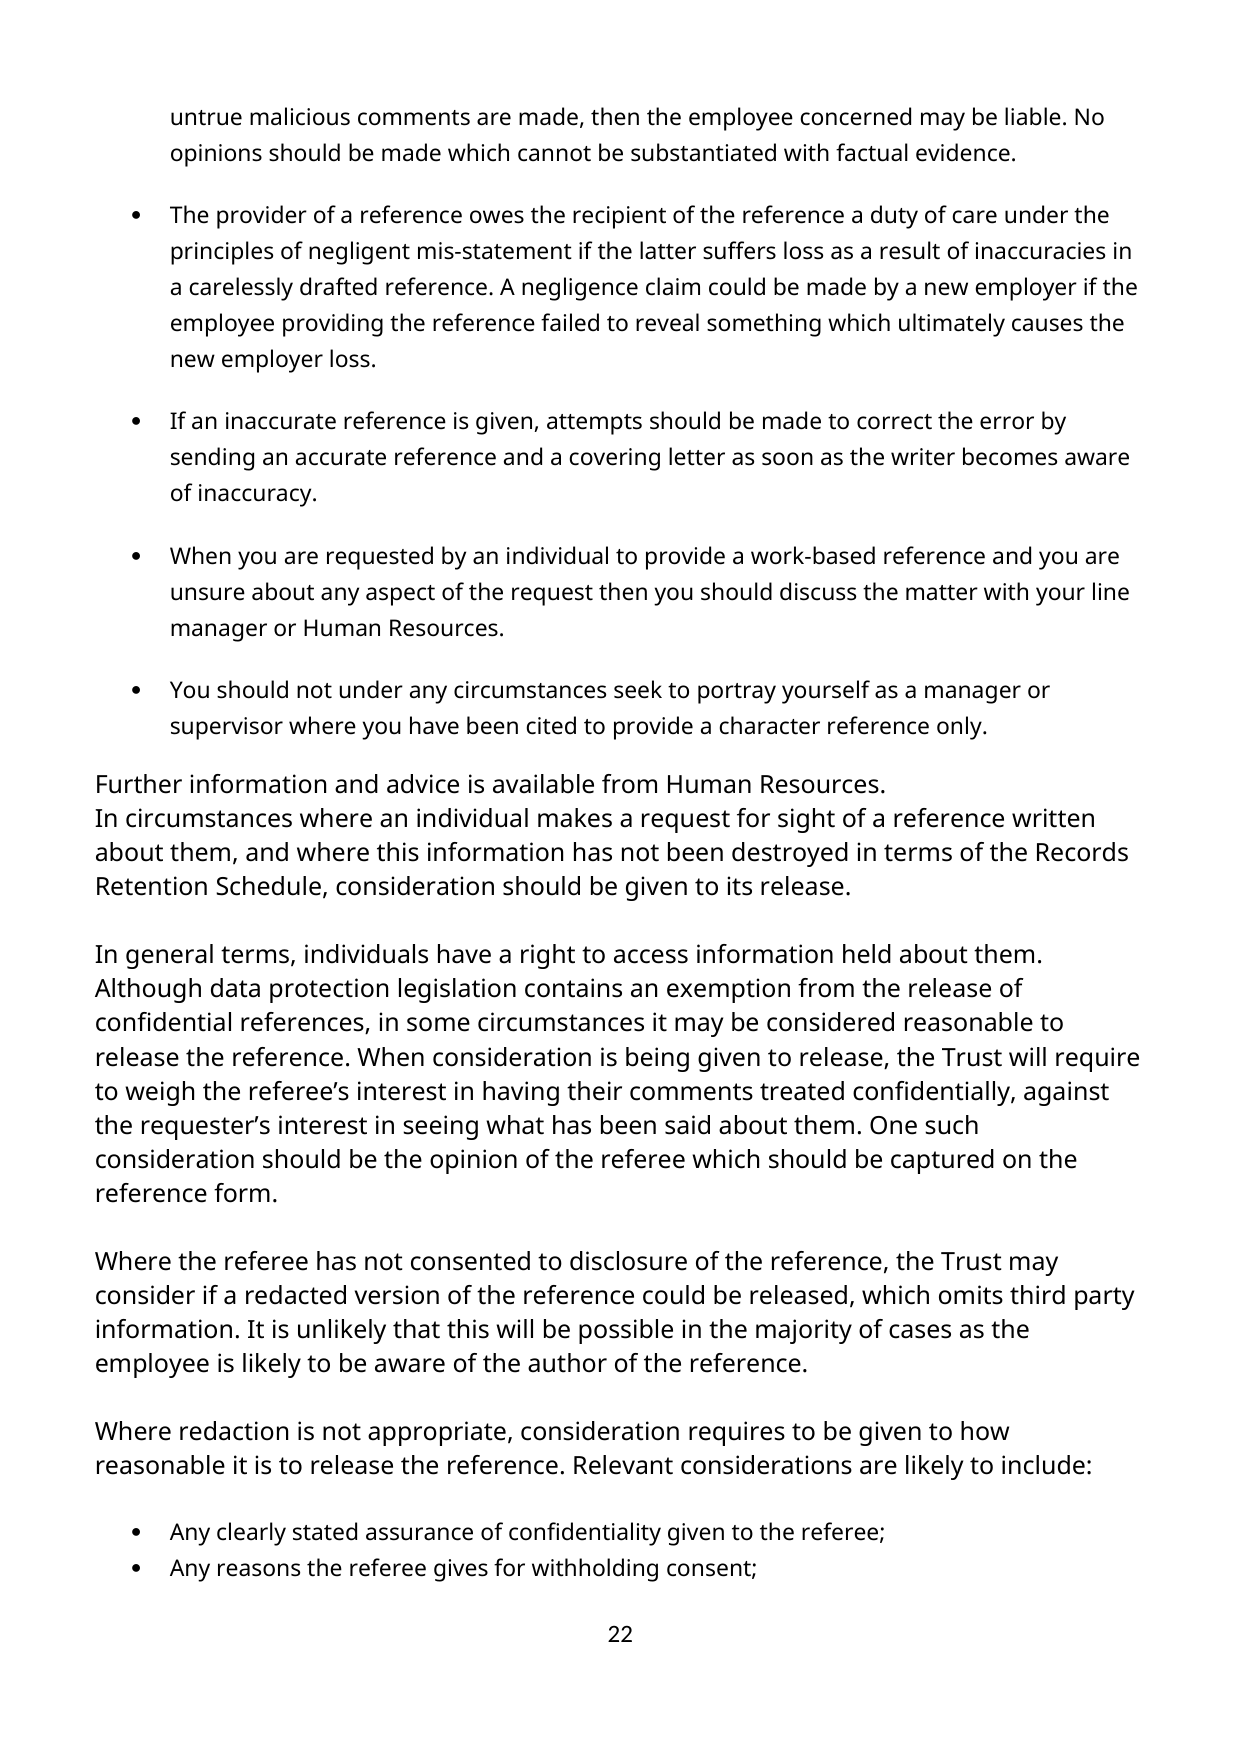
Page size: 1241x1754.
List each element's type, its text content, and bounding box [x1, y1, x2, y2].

text Further information and advice is available from Human Resources. [94, 767, 1146, 801]
text In circumstances where an individual makes a request for sight of a reference written about them, and where this information has not been destroyed in terms of the Records Retention Schedule, consideration should be given to its release. [94, 801, 1146, 903]
list When you are requested by an individual to provide a work-based reference and you are unsure about any aspect of the request then you should discuss the matter with your line manager or Human Resources. [132, 539, 1146, 643]
list Any clearly stated assurance of confidentiality given to the referee; [132, 1516, 1146, 1547]
list You should not under any circumstances seek to portray yourself as a manager or supervisor where you have been cited to provide a character reference only. [132, 674, 1146, 741]
list Any reasons the referee gives for withholding consent; [132, 1552, 1146, 1583]
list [132, 101, 1146, 168]
text Where redaction is not appropriate, consideration requires to be given to how reasonable it is to release the reference. Relevant considerations are likely to include: [94, 1414, 1146, 1482]
text In general terms, individuals have a right to access information held about them. Although data protection legislation contains an exemption from the release of confidential references, in some circumstances it may be considered reasonable to release the reference. When consideration is being given to release, the Trust will require to weigh the referee’s interest in having their comments treated confidentially, against the requester’s interest in seeing what has been said about them. One such consideration should be the opinion of the referee which should be captured on the reference form. [94, 937, 1146, 1209]
text Where the referee has not consented to disclosure of the reference, the Trust may consider if a redacted version of the reference could be released, which omits third party information. It is unlikely that this will be possible in the majority of cases as the employee is likely to be aware of the author of the reference. [94, 1243, 1146, 1380]
list If an inaccurate reference is given, attempts should be made to correct the error by sending an accurate reference and a covering letter as soon as the writer becomes aware of inaccuracy. [132, 405, 1146, 508]
list The provider of a reference owes the recipient of the reference a duty of care under the principles of negligent mis-statement if the latter suffers loss as a result of inaccuracies in a carelessly drafted reference. A negligence claim could be made by a new employer if the employee providing the reference failed to reveal something which ultimately causes the new employer loss. [132, 199, 1146, 374]
